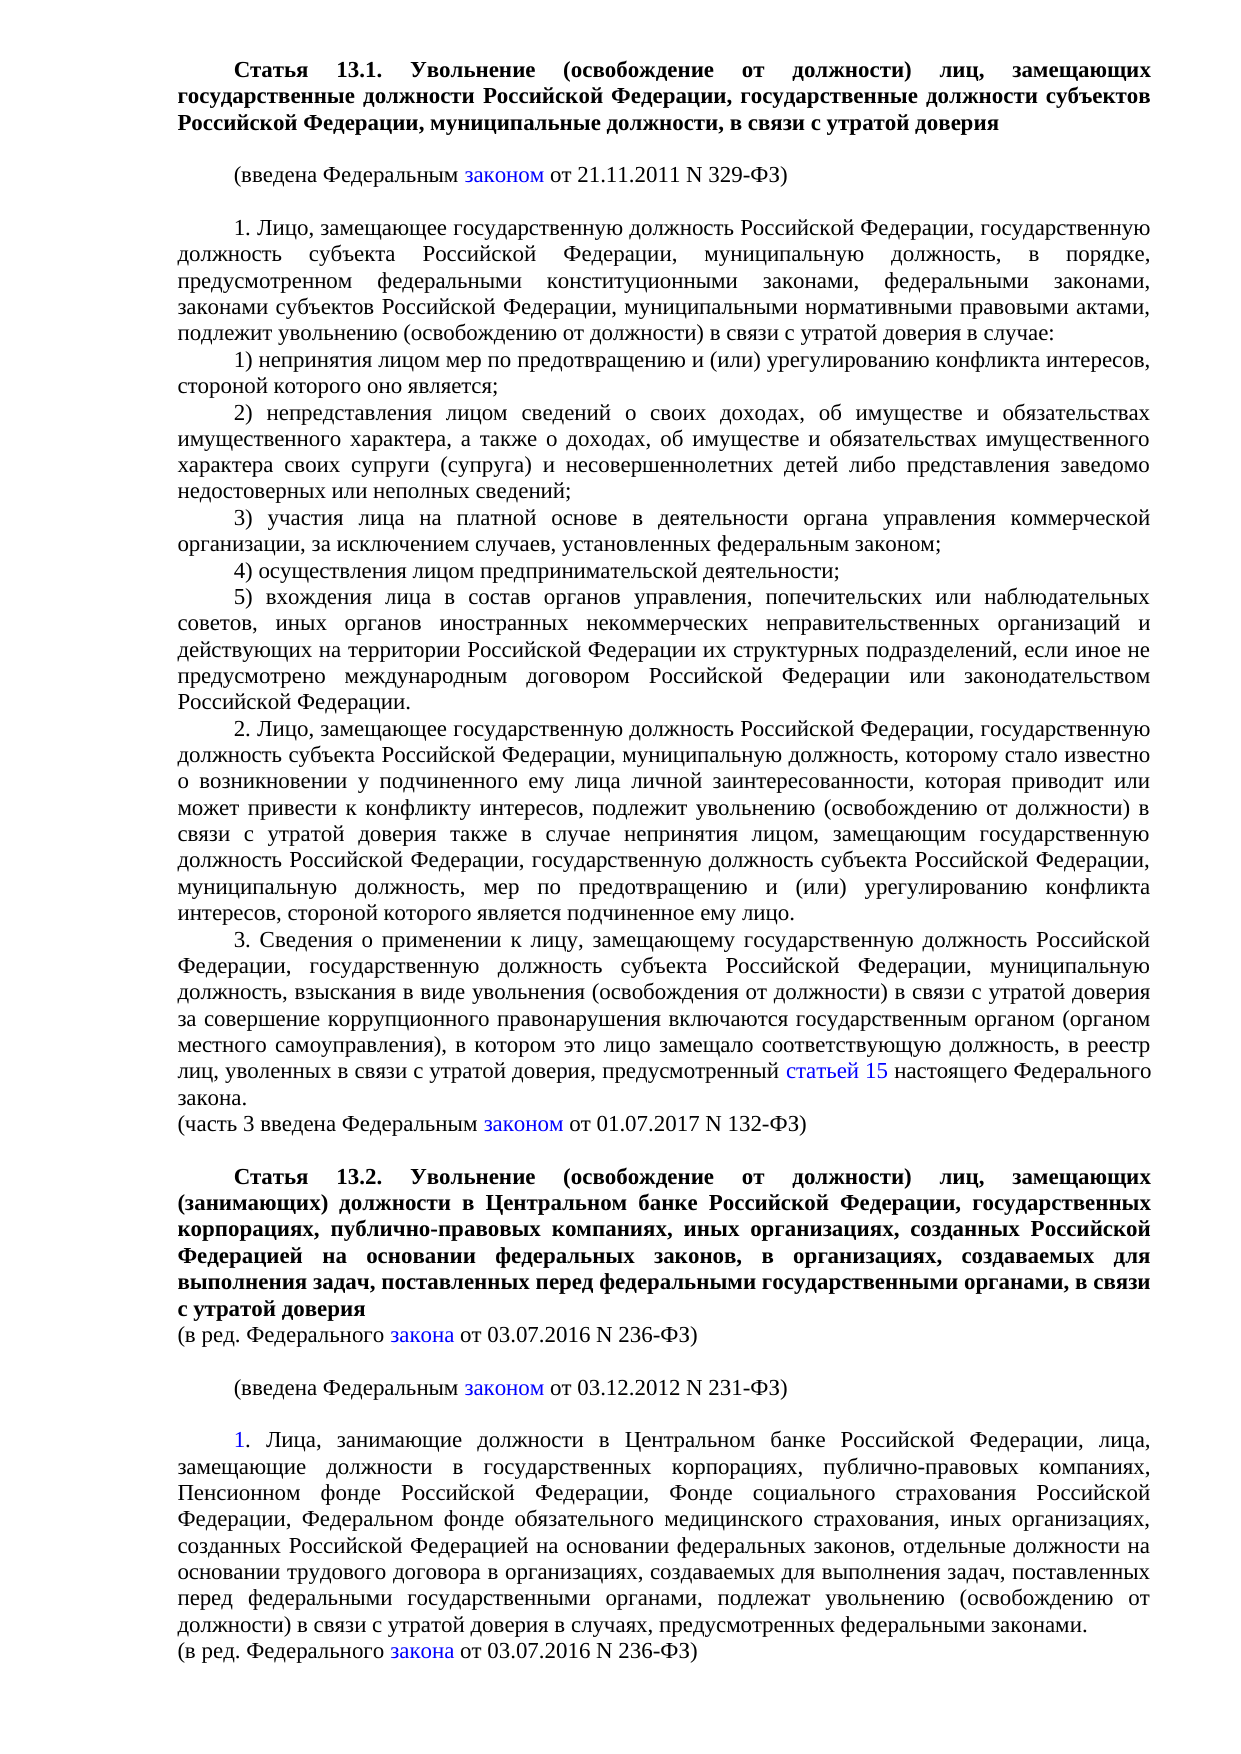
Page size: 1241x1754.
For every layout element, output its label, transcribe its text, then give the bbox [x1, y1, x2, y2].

text 5) вхождения лица в состав органов управления, попечительских или наблюдательных советов, иных органов иностранных некоммерческих неправительственных организаций и действующих на территории Российской Федерации их структурных подразделений, если иное не предусмотрено международным договором Российской Федерации или законодательством Российской Федерации. [177, 583, 1152, 715]
text (часть 3 введена Федеральным законом от 01.07.2017 N 132-ФЗ) [177, 1110, 1152, 1136]
text 1. Лицо, замещающее государственную должность Российской Федерации, государственную должность субъекта Российской Федерации, муниципальную должность, в порядке, предусмотренном федеральными конституционными законами, федеральными законами, законами субъектов Российской Федерации, муниципальными нормативными правовыми актами, подлежит увольнению (освобождению от должности) в связи с утратой доверия в случае: [177, 214, 1152, 346]
title Статья 13.1. Увольнение (освобождение от должности) лиц, замещающих государственные должности Российской Федерации, государственные должности субъектов Российской Федерации, муниципальные должности, в связи с утратой доверия [177, 56, 1152, 135]
text 3) участия лица на платной основе в деятельности органа управления коммерческой организации, за исключением случаев, установленных федеральным законом; [177, 504, 1152, 557]
title Статья 13.2. Увольнение (освобождение от должности) лиц, замещающих (занимающих) должности в Центральном банке Российской Федерации, государственных корпорациях, публично-правовых компаниях, иных организациях, созданных Российской Федерацией на основании федеральных законов, в организациях, создаваемых для выполнения задач, поставленных перед федеральными государственными органами, в связи с утратой доверия [177, 1163, 1152, 1321]
text 1) непринятия лицом мер по предотвращению и (или) урегулированию конфликта интересов, стороной которого оно является; [177, 346, 1152, 398]
text (введена Федеральным законом от 21.11.2011 N 329-ФЗ) [177, 161, 1152, 188]
text 2) непредставления лицом сведений о своих доходах, об имуществе и обязательствах имущественного характера, а также о доходах, об имуществе и обязательствах имущественного характера своих супруги (супруга) и несовершеннолетних детей либо представления заведомо недостоверных или неполных сведений; [177, 398, 1152, 504]
text (введена Федеральным законом от 03.12.2012 N 231-ФЗ) [177, 1374, 1152, 1400]
text (в ред. Федерального закона от 03.07.2016 N 236-ФЗ) [177, 1637, 1152, 1663]
text 2. Лицо, замещающее государственную должность Российской Федерации, государственную должность субъекта Российской Федерации, муниципальную должность, которому стало известно о возникновении у подчиненного ему лица личной заинтересованности, которая приводит или может привести к конфликту интересов, подлежит увольнению (освобождению от должности) в связи с утратой доверия также в случае непринятия лицом, замещающим государственную должность Российской Федерации, государственную должность субъекта Российской Федерации, муниципальную должность, мер по предотвращению и (или) урегулированию конфликта интересов, стороной которого является подчиненное ему лицо. [177, 715, 1152, 926]
text 3. Сведения о применении к лицу, замещающему государственную должность Российской Федерации, государственную должность субъекта Российской Федерации, муниципальную должность, взыскания в виде увольнения (освобождения от должности) в связи с утратой доверия за совершение коррупционного правонарушения включаются государственным органом (органом местного самоуправления), в котором это лицо замещало соответствующую должность, в реестр лиц, уволенных в связи с утратой доверия, предусмотренный статьей 15 настоящего Федерального закона. [177, 926, 1152, 1110]
text 4) осуществления лицом предпринимательской деятельности; [177, 557, 1152, 583]
text (в ред. Федерального закона от 03.07.2016 N 236-ФЗ) [177, 1321, 1152, 1347]
text 1. Лица, занимающие должности в Центральном банке Российской Федерации, лица, замещающие должности в государственных корпорациях, публично-правовых компаниях, Пенсионном фонде Российской Федерации, Фонде социального страхования Российской Федерации, Федеральном фонде обязательного медицинского страхования, иных организациях, созданных Российской Федерацией на основании федеральных законов, отдельные должности на основании трудового договора в организациях, создаваемых для выполнения задач, поставленных перед федеральными государственными органами, подлежат увольнению (освобождению от должности) в связи с утратой доверия в случаях, предусмотренных федеральными законами. [177, 1426, 1152, 1637]
